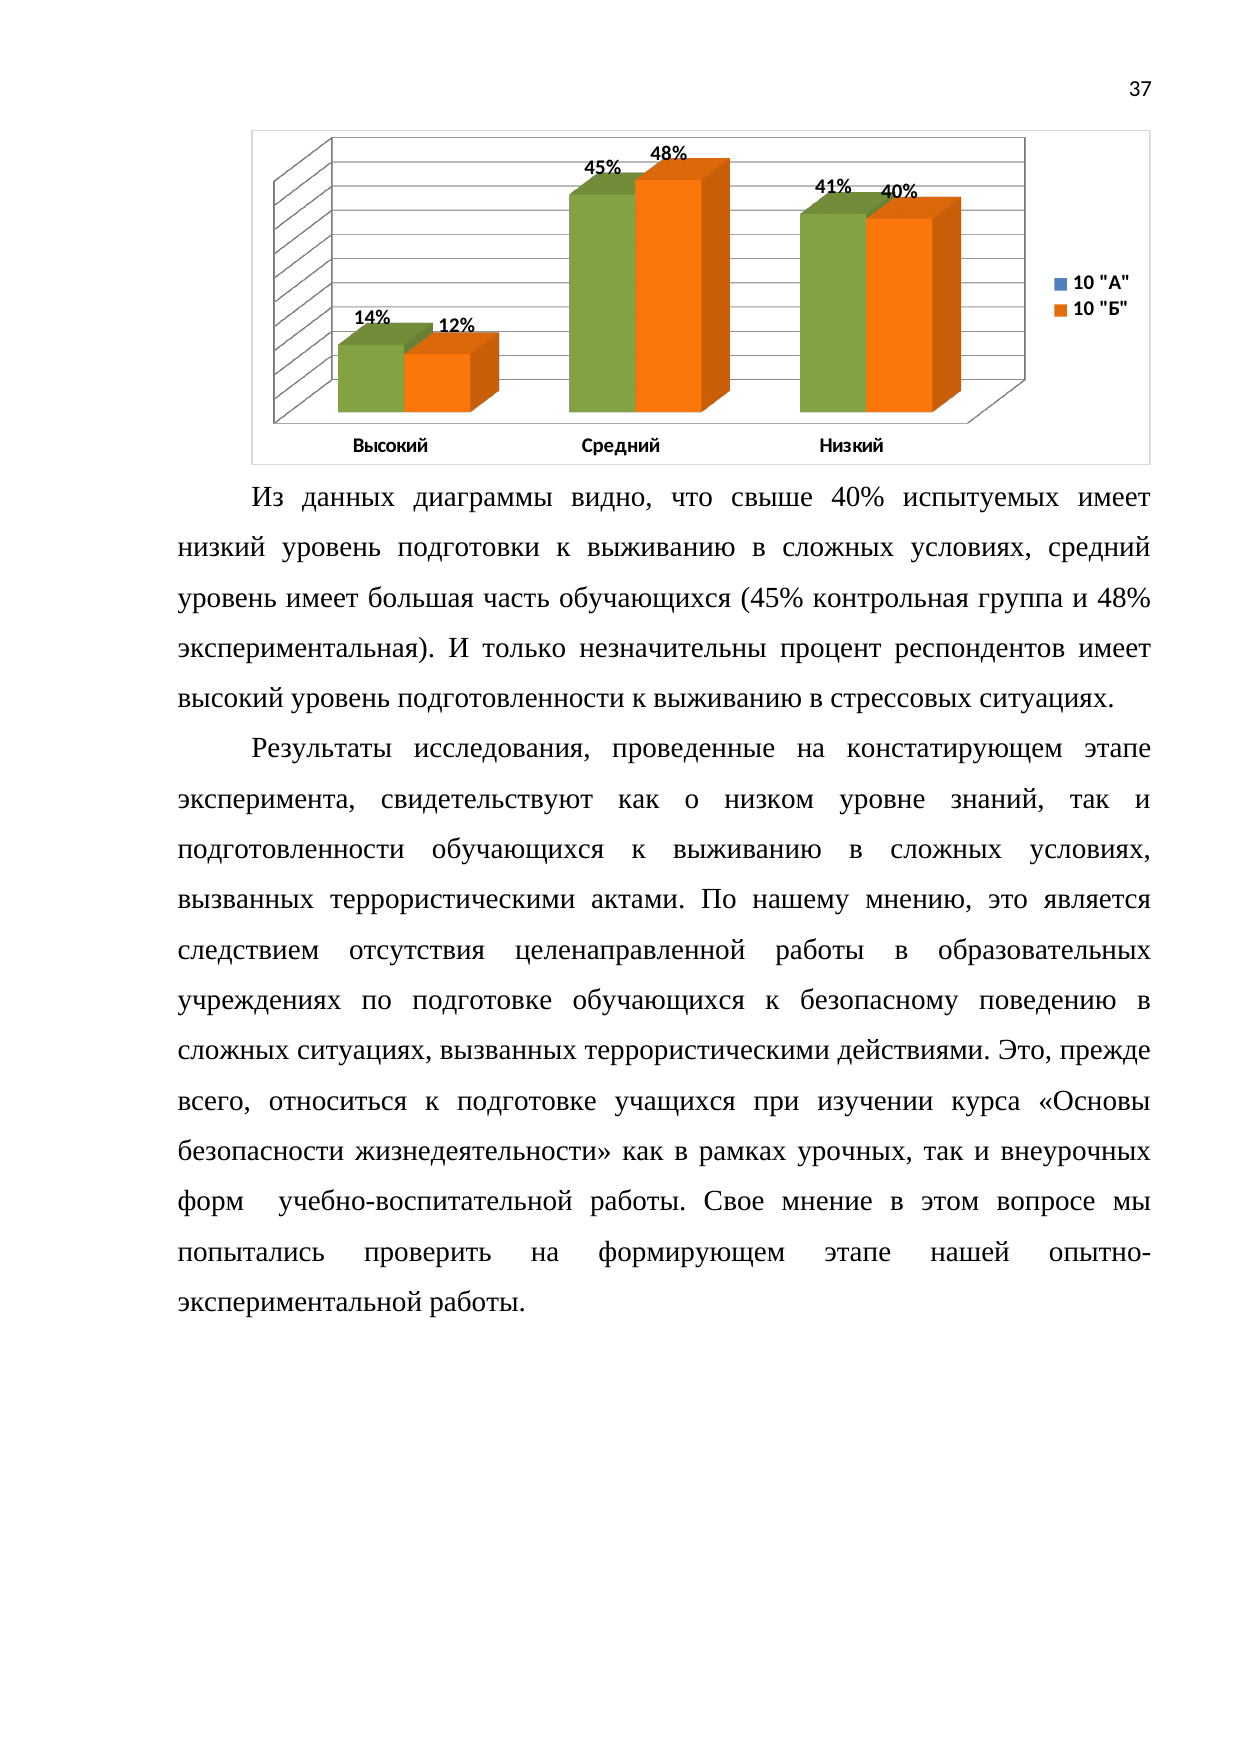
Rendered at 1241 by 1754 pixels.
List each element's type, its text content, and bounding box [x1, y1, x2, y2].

text Результаты исследования, проведенные на констатирующем этапе эксперимента, свидетельствуют как о низком уровне знаний, так и подготовленности обучающихся к выживанию в сложных условиях, вызванных террористическими актами. По нашему мнению, это является следствием отсутствия целенаправленной работы в образовательных учреждениях по подготовке обучающихся к безопасному поведению в сложных ситуациях, вызванных террористическими действиями. Это, прежде всего, относиться к подготовке учащихся при изучении курса «Основы безопасности жизнедеятельности» как в рамках урочных, так и внеурочных форм учебно-воспитательной работы. Свое мнение в этом вопросе мы попытались проверить на формирующем этапе нашей опытно-экспериментальной работы. [177, 731, 1152, 1318]
text Из данных диаграммы видно, что свыше 40% испытуемых имеет низкий уровень подготовки к выживанию в сложных условиях, средний уровень имеет большая часть обучающихся (45% контрольная группа и 48% экспериментальная). И только незначительны процент респондентов имеет высокий уровень подготовленности к выживанию в стрессовых ситуациях. [177, 479, 1152, 714]
